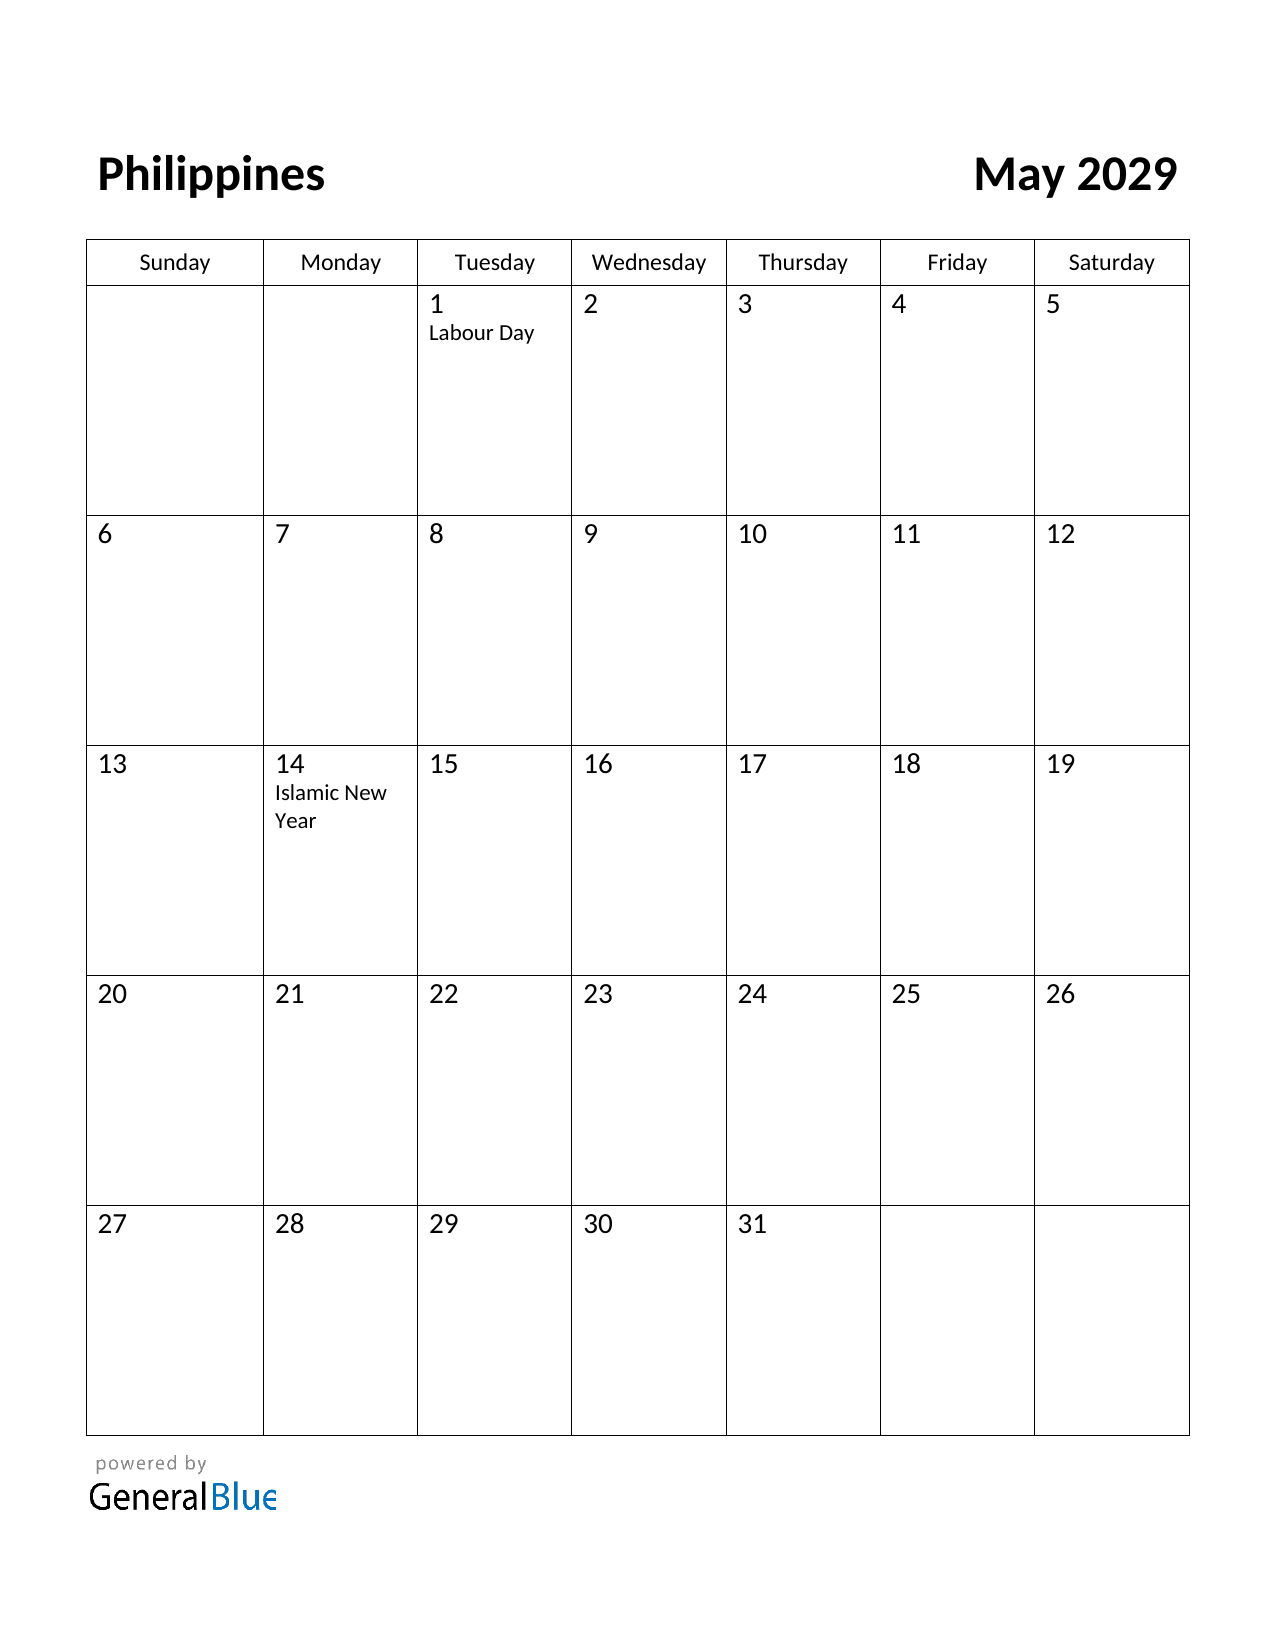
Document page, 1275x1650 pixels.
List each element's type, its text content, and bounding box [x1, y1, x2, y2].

table_cell [264, 318, 417, 514]
table_cell [87, 318, 263, 514]
picture [88, 1452, 276, 1515]
table_cell 27 [87, 1206, 263, 1238]
table_cell [418, 548, 571, 744]
table_cell [881, 1238, 1034, 1434]
table_cell 9 [572, 516, 726, 548]
table_cell 23 [572, 976, 726, 1008]
table_cell [572, 778, 726, 974]
table_cell 1 [418, 286, 571, 318]
table_cell Monday [264, 240, 417, 284]
table_cell 4 [881, 286, 1034, 318]
table_cell Tuesday [418, 240, 571, 284]
table_cell [881, 318, 1034, 514]
table_cell 12 [1035, 516, 1189, 548]
table_cell Thursday [727, 240, 880, 284]
table_cell [881, 1008, 1034, 1204]
table_cell 24 [727, 976, 880, 1008]
table_cell 2 [572, 286, 726, 318]
table_cell 31 [727, 1206, 880, 1238]
table_cell 15 [418, 746, 571, 778]
table_cell [727, 778, 880, 974]
table_cell 5 [1035, 286, 1189, 318]
table_cell [87, 778, 263, 974]
table_cell [572, 548, 726, 744]
table_cell [87, 548, 263, 744]
table_cell [1035, 1238, 1189, 1434]
table_cell [418, 778, 571, 974]
table_cell [264, 286, 417, 318]
table_cell 28 [264, 1206, 417, 1238]
table_cell Islamic New Year [264, 778, 417, 974]
table_cell 18 [881, 746, 1034, 778]
table_cell Labour Day [418, 318, 571, 514]
table_cell [572, 1238, 726, 1434]
table_cell 8 [418, 516, 571, 548]
table_cell [1035, 1008, 1189, 1204]
table_cell [1035, 778, 1189, 974]
table_cell [418, 1008, 571, 1204]
table_cell [572, 1008, 726, 1204]
table_cell 16 [572, 746, 726, 778]
table_cell [727, 318, 880, 514]
table_cell 30 [572, 1206, 726, 1238]
table_cell [1035, 1206, 1189, 1238]
table_cell Sunday [87, 240, 263, 284]
table_cell 26 [1035, 976, 1189, 1008]
table_cell 3 [727, 286, 880, 318]
table_cell [881, 778, 1034, 974]
table_cell 7 [264, 516, 417, 548]
table_cell 13 [87, 746, 263, 778]
table_cell [572, 318, 726, 514]
table_cell [87, 1238, 263, 1434]
table_cell [1035, 548, 1189, 744]
table_cell [87, 286, 263, 318]
table_cell [881, 548, 1034, 744]
table_cell [727, 1008, 880, 1204]
table_cell Wednesday [572, 240, 726, 284]
table_cell 20 [87, 976, 263, 1008]
table_cell [87, 1008, 263, 1204]
table_cell 21 [264, 976, 417, 1008]
table_cell [264, 1008, 417, 1204]
table_cell 19 [1035, 746, 1189, 778]
table_cell 11 [881, 516, 1034, 548]
table_cell [727, 1238, 880, 1434]
table_cell [727, 548, 880, 744]
table_header May 2029 [572, 105, 1189, 239]
table_cell 14 [264, 746, 417, 778]
table_cell [418, 1238, 571, 1434]
table_cell 22 [418, 976, 571, 1008]
table_header Philippines [86, 105, 572, 239]
table_cell 6 [87, 516, 263, 548]
table_cell [1035, 318, 1189, 514]
table_cell 10 [727, 516, 880, 548]
table_cell Saturday [1035, 240, 1189, 284]
table_cell 17 [727, 746, 880, 778]
table_cell [264, 1238, 417, 1434]
table_cell [881, 1206, 1034, 1238]
table_cell 25 [881, 976, 1034, 1008]
table_cell 29 [418, 1206, 571, 1238]
table_cell [264, 548, 417, 744]
table_cell Friday [881, 240, 1034, 284]
table_cell [86, 1436, 1189, 1534]
